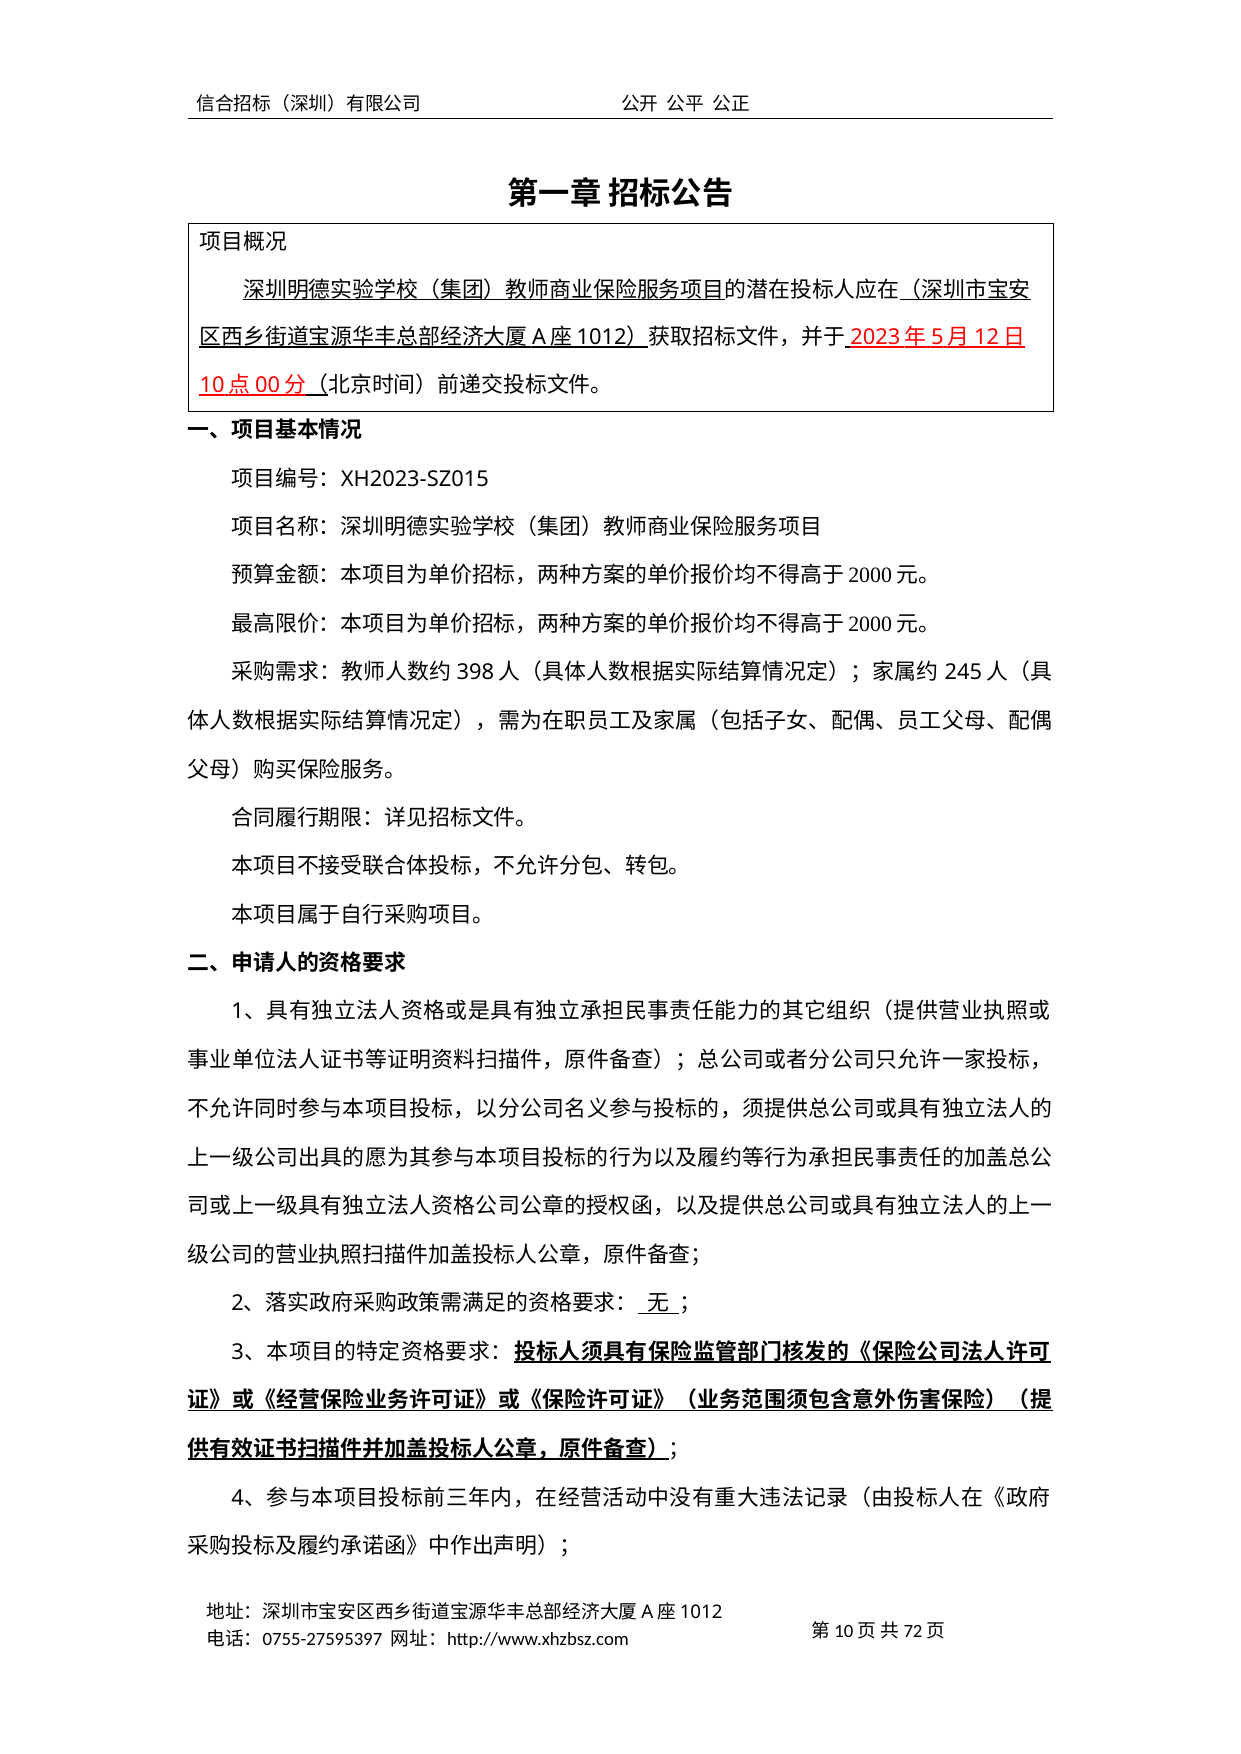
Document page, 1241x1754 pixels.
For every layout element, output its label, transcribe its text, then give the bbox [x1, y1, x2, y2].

text 项目名称：深圳明德实验学校（集团）教师商业保险服务项目 [187, 509, 1053, 541]
text 采购需求：教师人数约398人（具体人数根据实际结算情况定）；家属约245人（具体人数根据实际结算情况定），需为在职员工及家属（包括子女、配偶、员工父母、配偶父母）购买保险服务。 [187, 654, 1053, 784]
text 最高限价：本项目为单价招标，两种方案的单价报价均不得高于2000元。 [187, 605, 1053, 638]
text 合同履行期限：详见招标文件。 [187, 799, 1053, 832]
subtitle 第一章 招标公告 [187, 158, 1053, 223]
text 预算金额：本项目为单价招标，两种方案的单价报价均不得高于2000元。 [187, 557, 1053, 589]
table_header 项目概况 深圳明德实验学校（集团）教师商业保险服务项目的潜在投标人应在（深圳市宝安区西乡街道宝源华丰总部经济大厦A座1012）获取招标文件，并于 2023年5月12日10点00分（北京时间）前递交投标文件。 [189, 224, 1053, 411]
text 3、本项目的特定资格要求：投标人须具有保险监管部门核发的《保险公司法人许可证》或《经营保险业务许可证》或《保险许可证》（业务范围须包含意外伤害保险）（提供有效证书扫描件并加盖投标人公章，原件备查）； [187, 1333, 1053, 1410]
text 本项目不接受联合体投标，不允许分包、转包。 [187, 848, 1053, 880]
text 4、参与本项目投标前三年内，在经营活动中没有重大违法记录（由投标人在《政府采购投标及履约承诺函》中作出声明）； [187, 1479, 1053, 1560]
subtitle 二、申请人的资格要求 [187, 944, 1053, 977]
text 1、具有独立法人资格或是具有独立承担民事责任能力的其它组织（提供营业执照或事业单位法人证书等证明资料扫描件，原件备查）；总公司或者分公司只允许一家投标，不允许同时参与本项目投标，以分公司名义参与投标的，须提供总公司或具有独立法人的上一级公司出具的愿为其参与本项目投标的行为以及履约等行为承担民事责任的加盖总公司或上一级具有独立法人资格公司公章的授权函，以及提供总公司或具有独立法人的上一级公司的营业执照扫描件加盖投标人公章，原件备查； [187, 993, 1053, 1269]
text 项目编号：XH2023-SZ015 [187, 460, 1053, 493]
subtitle 一、项目基本情况 [187, 412, 1053, 444]
text 3、本项目的特定资格要求：投标人须具有保险监管部门核发的《保险公司法人许可证》或《经营保险业务许可证》或《保险许可证》（业务范围须包含意外伤害保险）（提供有效证书扫描件并加盖投标人公章，原件备查）； [187, 1411, 1053, 1463]
text 2、落实政府采购政策需满足的资格要求： 无 ； [187, 1285, 1053, 1317]
text 本项目属于自行采购项目。 [187, 896, 1053, 929]
